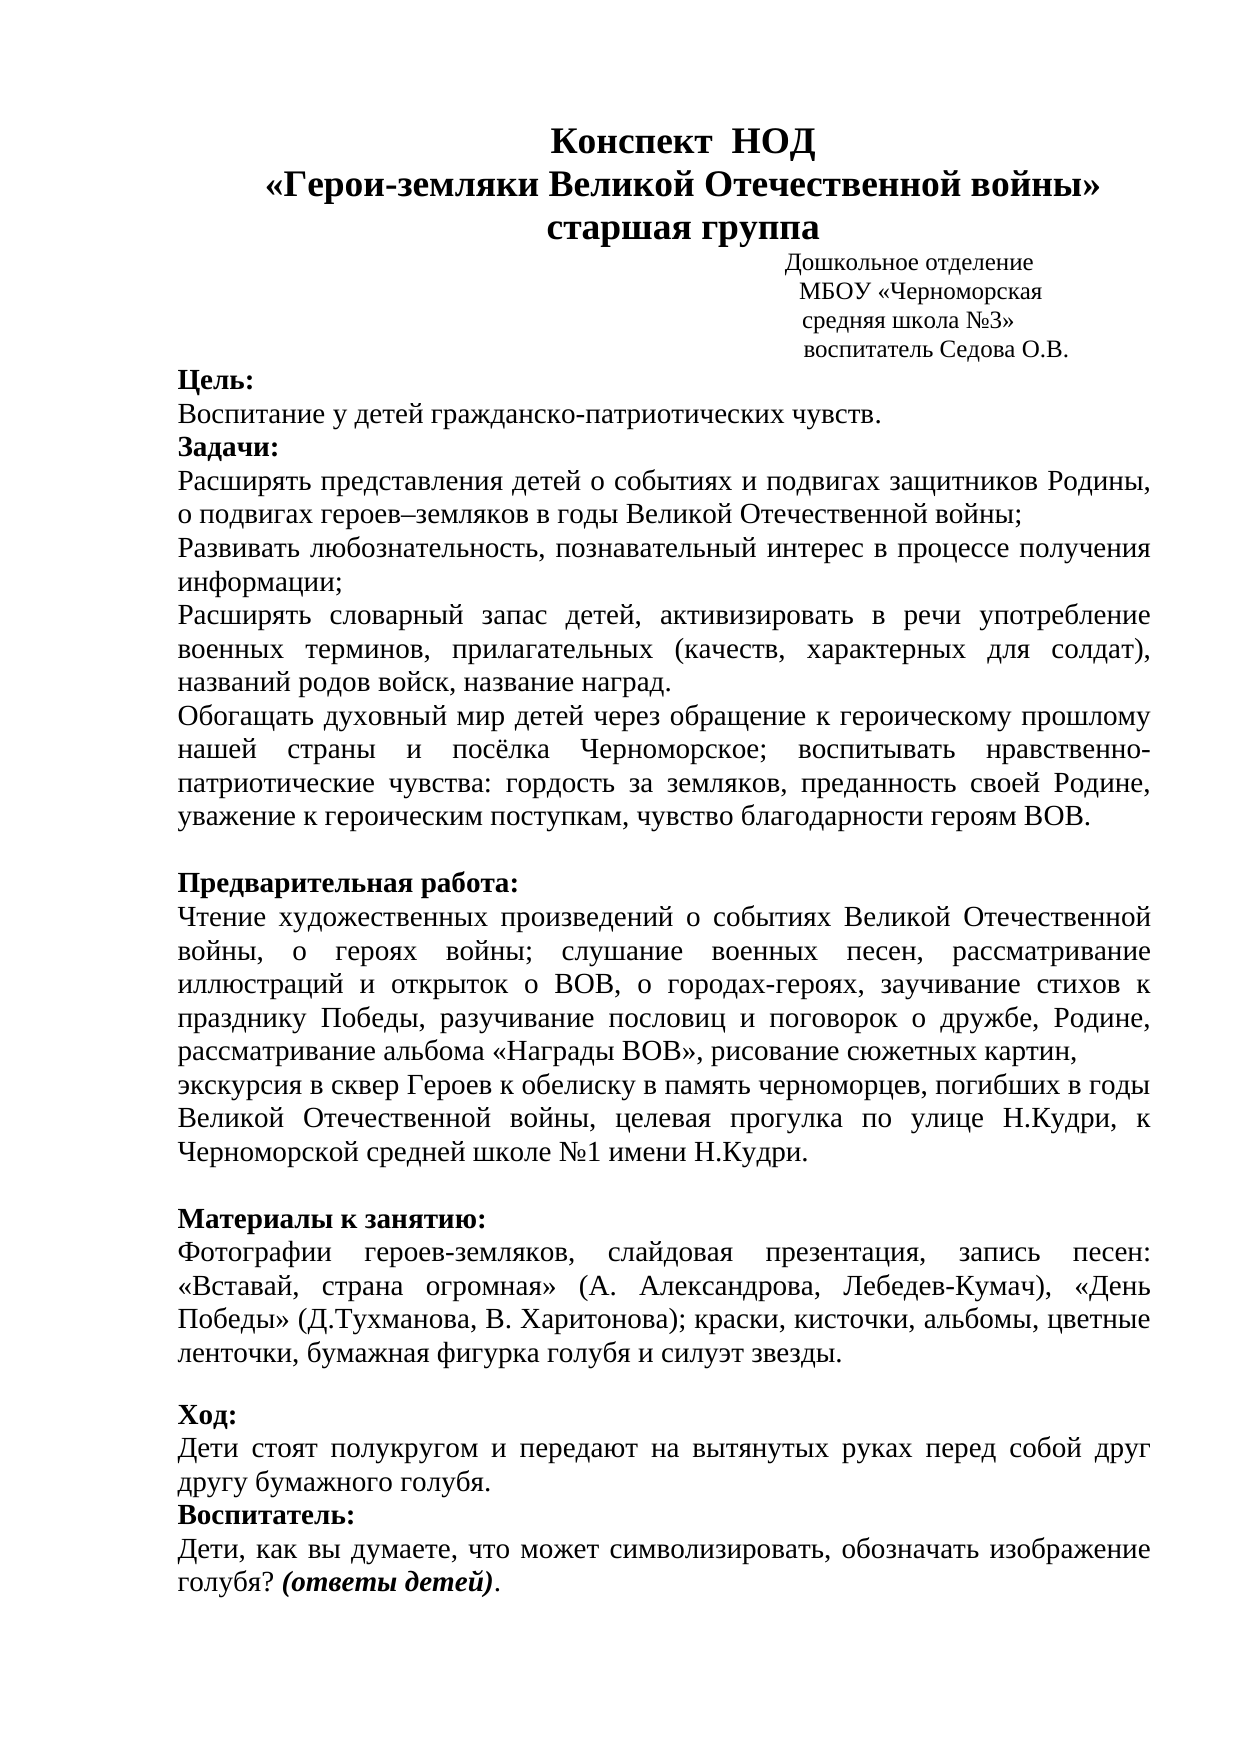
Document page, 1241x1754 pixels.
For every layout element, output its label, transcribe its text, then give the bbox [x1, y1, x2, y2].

text Цель: Воспитание у детей гражданско-патриотических чувств. [177, 362, 1152, 429]
text Развивать любознательность, познавательный интерес в процессе получения информации; [177, 530, 1152, 597]
text Обогащать духовный мир детей через обращение к героическому прошлому нашей страны и посёлка Черноморское; воспитывать нравственно-патриотические чувства: гордость за земляков, преданность своей Родине, уважение к героическим поступкам, чувство благодарности героям ВОВ. [177, 698, 1152, 832]
text средняя школа №3» [177, 305, 1152, 334]
text Дети стоят полукругом и передают на вытянутых руках перед собой друг другу бумажного голубя. [177, 1430, 1152, 1497]
text Расширять представления детей о событиях и подвигах защитников Родины, о подвигах героев–земляков в годы Великой Отечественной войны; [177, 463, 1152, 530]
text Воспитатель: [177, 1497, 1152, 1531]
text Конспект НОД [177, 118, 1152, 161]
text старшая группа [177, 204, 1152, 247]
text воспитатель Седова О.В. [177, 334, 1152, 362]
text «Герои-земляки Великой Отечественной войны» [177, 161, 1152, 204]
text Чтение художественных произведений о событиях Великой Отечественной войны, о героях войны; слушание военных песен, рассматривание иллюстраций и открыток о ВОВ, о городах-героях, заучивание стихов к празднику Победы, разучивание пословиц и поговорок о дружбе, Родине, рассматривание альбома «Награды ВОВ», рисование сюжетных картин, [177, 899, 1152, 1067]
text Расширять словарный запас детей, активизировать в речи употребление военных терминов, прилагательных (качеств, характерных для солдат), названий родов войск, название наград. [177, 597, 1152, 698]
text Дети, как вы думаете, что может символизировать, обозначать изображение голубя? (ответы детей). [177, 1531, 1152, 1598]
text Фотографии героев-земляков, слайдовая презентация, запись песен: «Вставай, страна огромная» (А. Александрова, Лебедев-Кумач), «День Победы» (Д.Тухманова, В. Харитонова); краски, кисточки, альбомы, цветные ленточки, бумажная фигурка голубя и силуэт звезды. [177, 1234, 1152, 1369]
text Дошкольное отделение [177, 247, 1152, 276]
text Материалы к занятию: [177, 1201, 1152, 1234]
text Ход: [177, 1397, 1152, 1430]
text экскурсия в сквер Героев к обелиску в память черноморцев, погибших в годы Великой Отечественной войны, целевая прогулка по улице Н.Кудри, к Черноморской средней школе №1 имени Н.Кудри. [177, 1067, 1152, 1167]
text Задачи: [177, 429, 1152, 463]
text Предварительная работа: [177, 866, 1152, 899]
text МБОУ «Черноморская [177, 276, 1152, 305]
